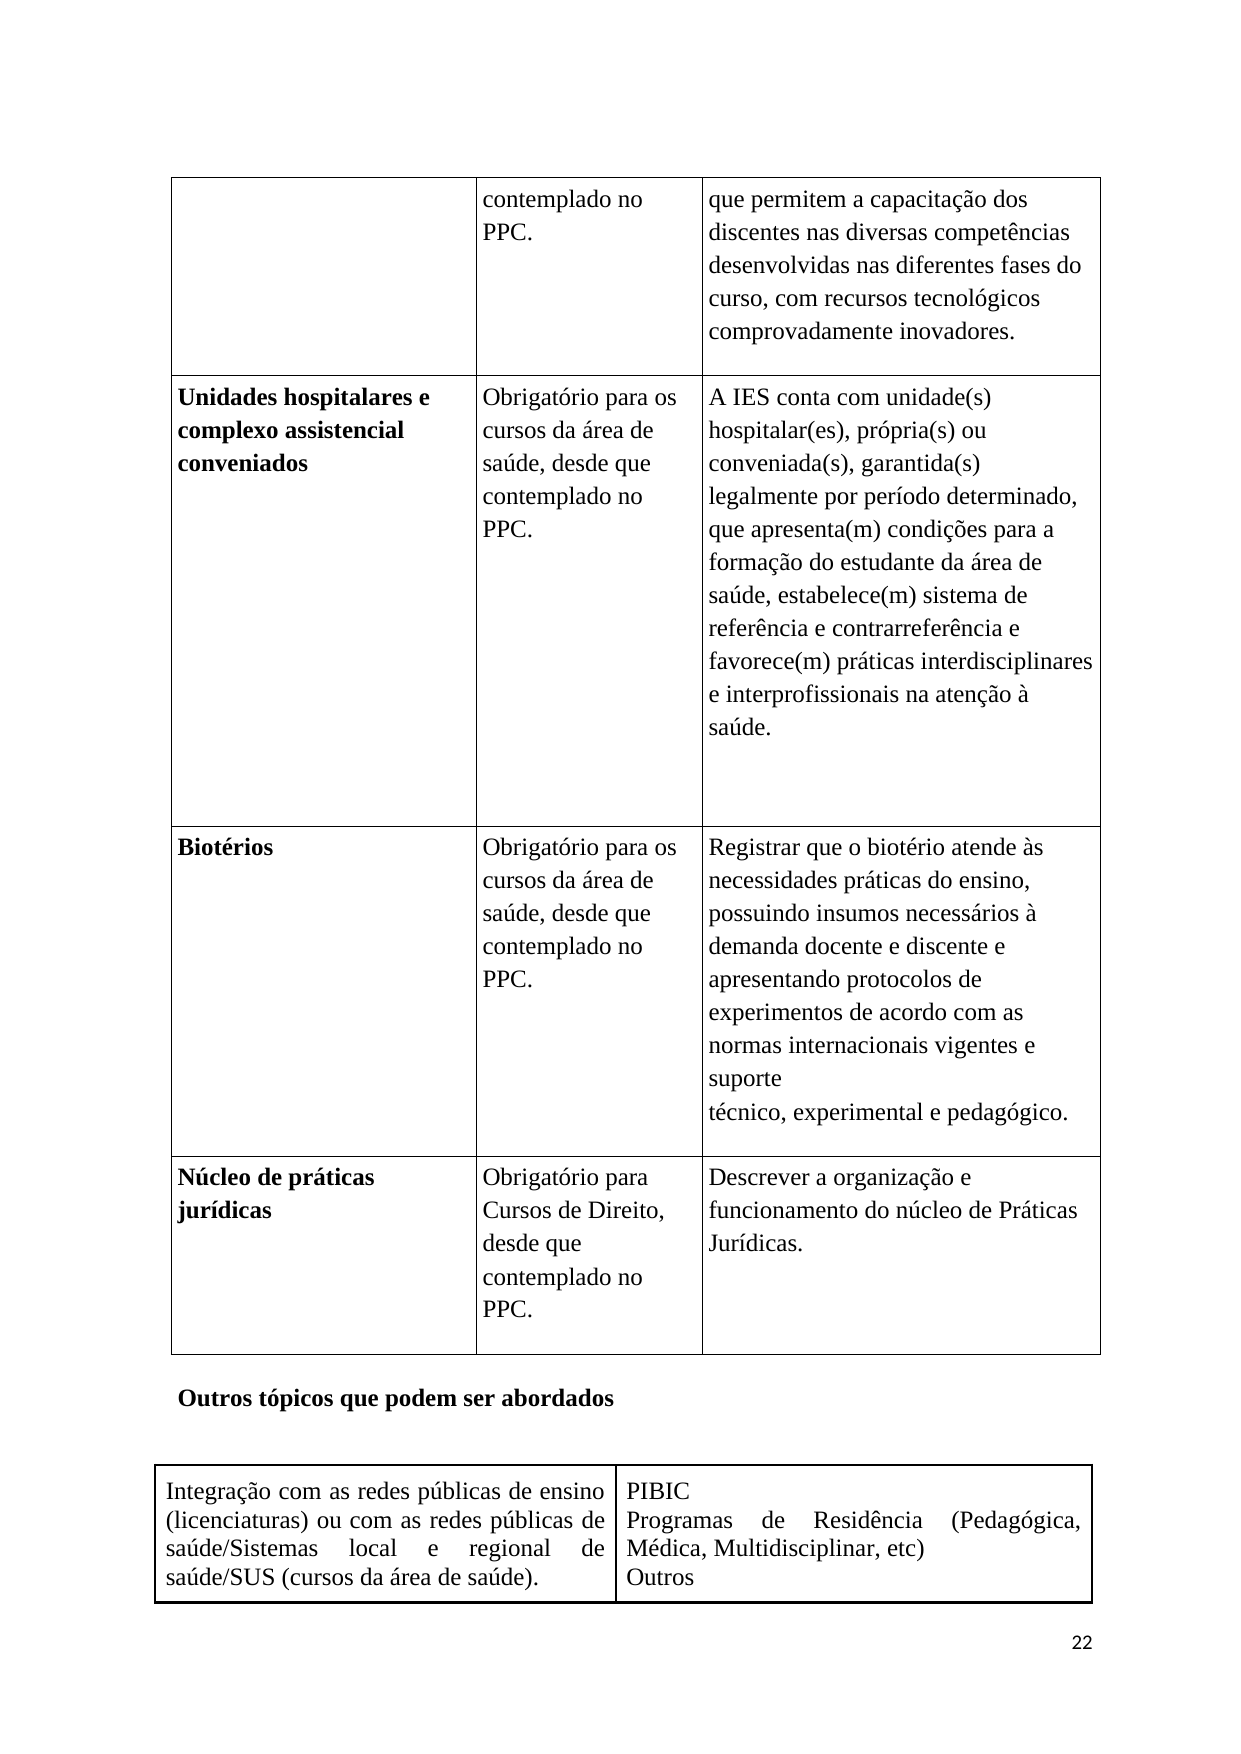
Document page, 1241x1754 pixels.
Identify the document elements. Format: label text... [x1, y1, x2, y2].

table_cell Descrever a organização e funcionamento do núcleo de Práticas Jurídicas. [703, 1157, 1100, 1354]
table_cell Registrar que o biotério atende às necessidades práticas do ensino, possuindo insumos necessários à demanda docente e discente e apresentando protocolos de experimentos de acordo com as normas internacionais vigentes e suporte técnico, experimental e pedagógico. [703, 827, 1100, 1156]
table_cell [477, 178, 702, 375]
table_cell Obrigatório para Cursos de Direito, desde que contemplado no PPC. [477, 1157, 702, 1354]
table_cell A IES conta com unidade(s) hospitalar(es), própria(s) ou conveniada(s), garantida(s) legalmente por período determinado, que apresenta(m) condições para a formação do estudante da área de saúde, estabelece(m) sistema de referência e contrarreferência e favorece(m) práticas interdisciplinares e interprofissionais na atenção à saúde. [703, 376, 1100, 826]
table_cell Unidades hospitalares e complexo assistencial conveniados [172, 376, 476, 826]
table_cell Núcleo de práticas jurídicas [172, 1157, 476, 1354]
table_cell Obrigatório para os cursos da área de saúde, desde que contemplado no PPC. [477, 827, 702, 1156]
table_cell Biotérios [172, 827, 476, 1156]
table_cell Obrigatório para os cursos da área de saúde, desde que contemplado no PPC. [477, 376, 702, 826]
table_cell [172, 178, 476, 375]
table_header Integração com as redes públicas de ensino (licenciaturas) ou com as redes públicas de saúde/Sistemas local e regional de saúde/SUS (cursos da área de saúde). [156, 1466, 615, 1601]
text Outros tópicos que podem ser abordados [177, 1383, 1045, 1412]
table_header PIBIC Programas de Residência (Pedagógica, Médica, Multidisciplinar, etc) Outros [617, 1466, 1091, 1601]
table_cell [703, 178, 1100, 375]
